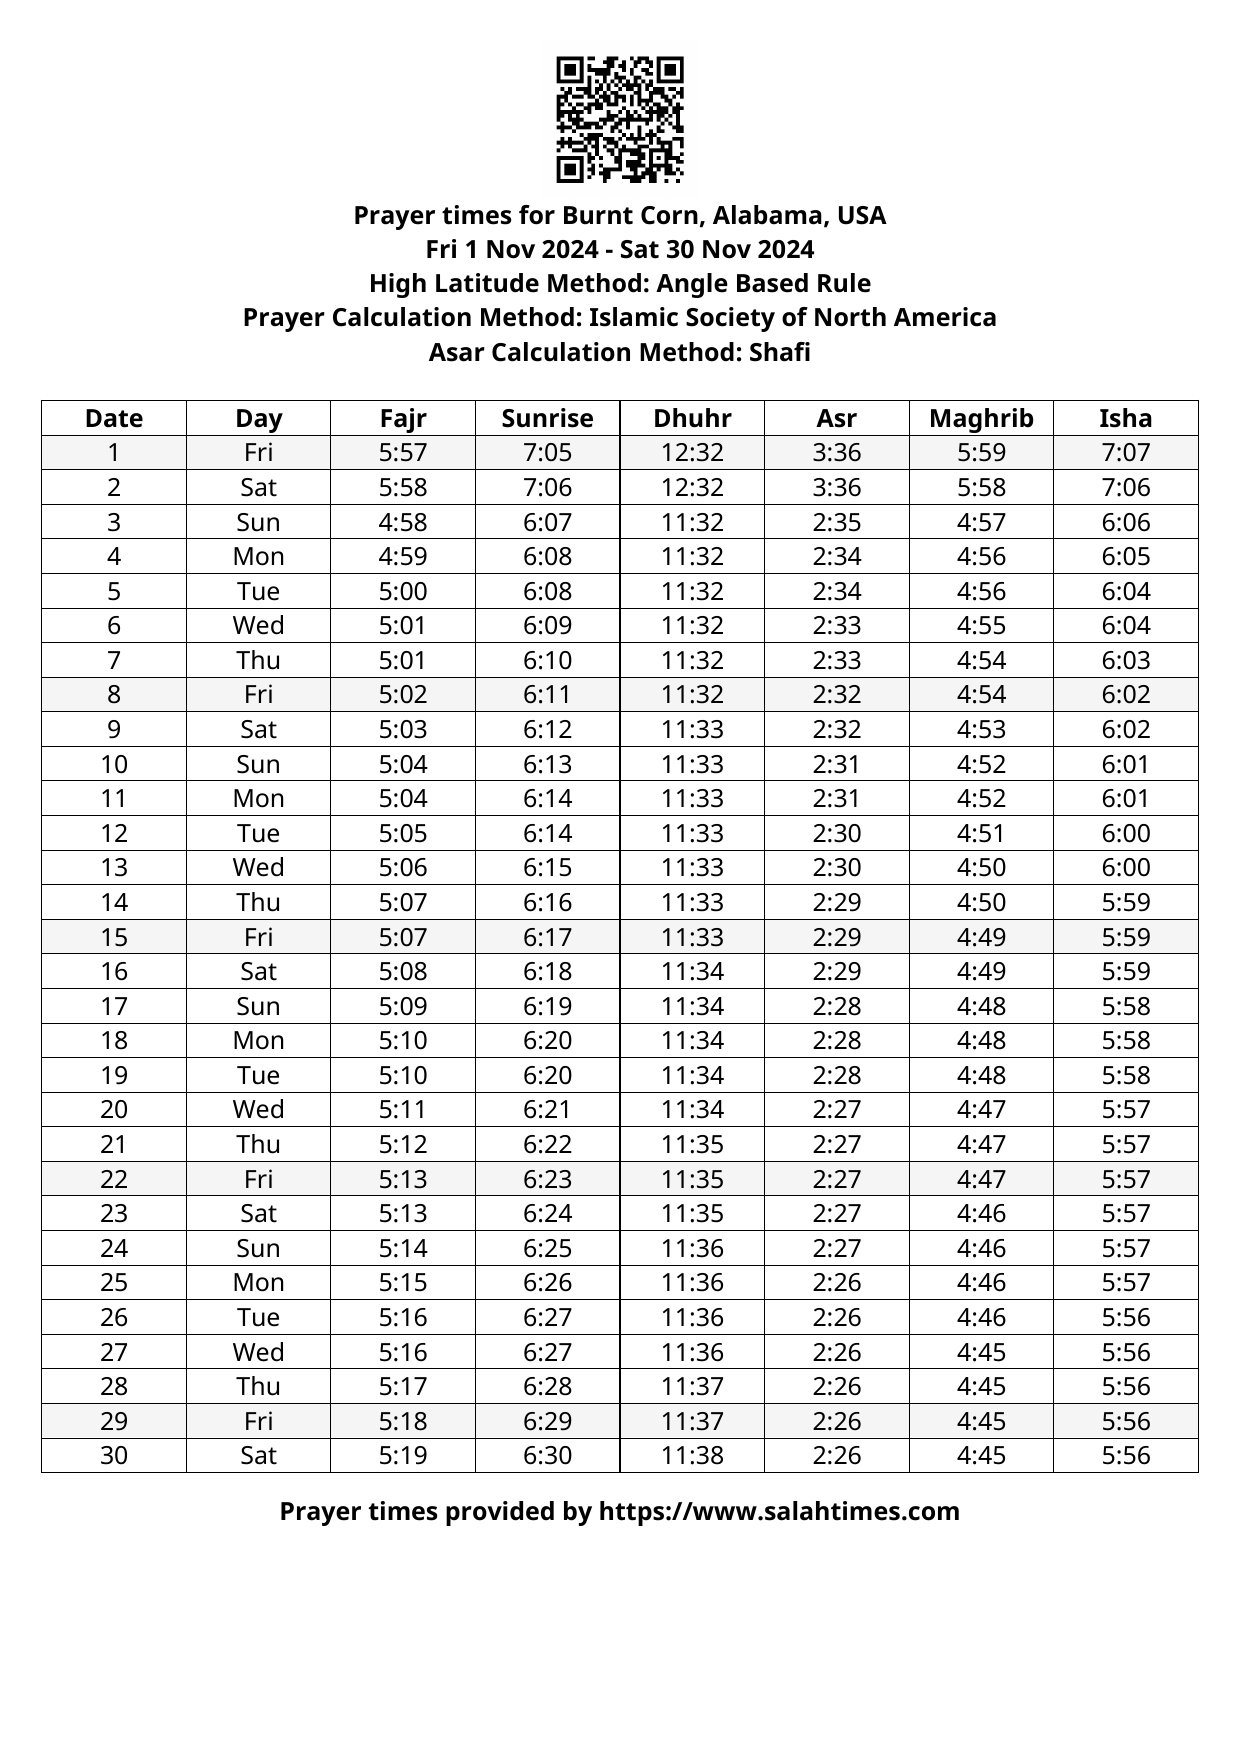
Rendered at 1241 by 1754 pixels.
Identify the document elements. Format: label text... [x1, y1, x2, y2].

table_cell 6 [42, 609, 186, 642]
table_cell 10 [42, 747, 186, 780]
table_cell 6:06 [1054, 505, 1198, 538]
table_cell 6:05 [1054, 539, 1198, 573]
table_cell Sat [187, 470, 330, 504]
table_cell 4:46 [910, 1300, 1053, 1334]
table_cell 4:57 [910, 505, 1053, 538]
table_cell 11:37 [621, 1369, 764, 1403]
table_cell 14 [42, 885, 186, 919]
table_cell 5:57 [331, 436, 475, 469]
table_cell 5:59 [1054, 885, 1198, 919]
table_cell 6:13 [476, 747, 619, 780]
table_cell 4:45 [910, 1335, 1053, 1368]
table_cell 2:27 [765, 1231, 909, 1264]
table_cell 2:26 [765, 1404, 909, 1437]
table_cell 11:34 [621, 1024, 764, 1057]
table_cell 17 [42, 989, 186, 1022]
table_cell 5:08 [331, 954, 475, 988]
table_cell Tue [187, 816, 330, 849]
table_header Fajr [331, 401, 475, 434]
table_cell 16 [42, 954, 186, 988]
table_cell 6:20 [476, 1058, 619, 1092]
table_cell 5:56 [1054, 1369, 1198, 1403]
table_cell 5:16 [331, 1300, 475, 1334]
table_cell 7:06 [1054, 470, 1198, 504]
table_cell 5:05 [331, 816, 475, 849]
table_cell 5:03 [331, 712, 475, 746]
table_cell 11:36 [621, 1335, 764, 1368]
table_cell 5:56 [1054, 1404, 1198, 1437]
table_cell 5:59 [1054, 920, 1198, 953]
table_cell Fri [187, 436, 330, 469]
table_cell 2:29 [765, 920, 909, 953]
table_cell 4:54 [910, 643, 1053, 677]
table_cell Mon [187, 1266, 330, 1299]
table_cell 6:03 [1054, 643, 1198, 677]
table_cell 2:35 [765, 505, 909, 538]
table_cell 2:32 [765, 678, 909, 711]
table_cell 2:26 [765, 1300, 909, 1334]
table_cell Fri [187, 920, 330, 953]
table_cell 2:27 [765, 1196, 909, 1230]
table_cell 4:45 [910, 1439, 1053, 1472]
table_cell 21 [42, 1127, 186, 1161]
table_cell 5:59 [910, 436, 1053, 469]
table_cell 5:56 [1054, 1300, 1198, 1334]
table_cell Sat [187, 712, 330, 746]
text Fri 1 Nov 2024 - Sat 30 Nov 2024 [42, 232, 1198, 266]
table_cell 5:13 [331, 1162, 475, 1195]
table_cell 12:32 [621, 470, 764, 504]
table_cell 5:58 [910, 470, 1053, 504]
table_cell 6:16 [476, 885, 619, 919]
table_cell 11:38 [621, 1439, 764, 1472]
table_cell Sat [187, 1439, 330, 1472]
table_cell 11:32 [621, 678, 764, 711]
table_cell 28 [42, 1369, 186, 1403]
table_cell 5:19 [331, 1439, 475, 1472]
table_cell Tue [187, 574, 330, 607]
table_cell 6:07 [476, 505, 619, 538]
table_cell 5:14 [331, 1231, 475, 1264]
table_cell 4:48 [910, 1058, 1053, 1092]
table_cell 4:48 [910, 1024, 1053, 1057]
table_cell 11:33 [621, 816, 764, 849]
table_cell 6:01 [1054, 747, 1198, 780]
table_cell Wed [187, 1093, 330, 1126]
table_cell 6:17 [476, 920, 619, 953]
table_cell 11:32 [621, 505, 764, 538]
table_cell 2:27 [765, 1162, 909, 1195]
table_cell 22 [42, 1162, 186, 1195]
table_cell 11:34 [621, 954, 764, 988]
table_cell 4:45 [910, 1404, 1053, 1437]
table_cell 5:07 [331, 920, 475, 953]
table_cell 11:33 [621, 781, 764, 815]
table_cell 11:32 [621, 574, 764, 607]
table_cell 3:36 [765, 436, 909, 469]
table_cell 11:32 [621, 539, 764, 573]
table_cell 6:14 [476, 781, 619, 815]
table_cell 2:29 [765, 954, 909, 988]
table_cell 4:45 [910, 1369, 1053, 1403]
table_cell 6:22 [476, 1127, 619, 1161]
table_cell 9 [42, 712, 186, 746]
table_cell 4:47 [910, 1127, 1053, 1161]
table_cell 6:25 [476, 1231, 619, 1264]
table_cell 6:01 [1054, 781, 1198, 815]
table_cell Sun [187, 1231, 330, 1264]
text Asar Calculation Method: Shafi [42, 334, 1198, 368]
table_cell 2:33 [765, 609, 909, 642]
table_cell Sat [187, 954, 330, 988]
table_cell 29 [42, 1404, 186, 1437]
table_cell Tue [187, 1058, 330, 1092]
table_cell 4:49 [910, 920, 1053, 953]
table_cell Wed [187, 851, 330, 884]
table_cell 2:26 [765, 1266, 909, 1299]
table_cell 6:21 [476, 1093, 619, 1126]
table_cell 5:04 [331, 747, 475, 780]
table_cell 2:26 [765, 1439, 909, 1472]
table_cell 11:35 [621, 1162, 764, 1195]
table_cell 11:34 [621, 1058, 764, 1092]
table_cell 11:36 [621, 1300, 764, 1334]
table_cell 11:33 [621, 851, 764, 884]
table_cell 11:32 [621, 643, 764, 677]
table_cell Sat [187, 1196, 330, 1230]
table_cell Thu [187, 1369, 330, 1403]
table_cell Fri [187, 1404, 330, 1437]
table_cell 4:55 [910, 609, 1053, 642]
table_cell 6:02 [1054, 712, 1198, 746]
table_cell 2:29 [765, 885, 909, 919]
text High Latitude Method: Angle Based Rule [42, 266, 1198, 300]
table_cell 2:28 [765, 989, 909, 1022]
table_cell 2:30 [765, 851, 909, 884]
table_cell 5:59 [1054, 954, 1198, 988]
table_cell 6:26 [476, 1266, 619, 1299]
table_cell 11:37 [621, 1404, 764, 1437]
table_cell Sun [187, 989, 330, 1022]
table_cell 2:27 [765, 1093, 909, 1126]
table_cell 4:47 [910, 1162, 1053, 1195]
table_cell 5:11 [331, 1093, 475, 1126]
table_header Maghrib [910, 401, 1053, 434]
table_cell 26 [42, 1300, 186, 1334]
table_cell 4:46 [910, 1196, 1053, 1230]
table_cell Mon [187, 781, 330, 815]
table_cell 5:57 [1054, 1266, 1198, 1299]
table_cell 18 [42, 1024, 186, 1057]
table_cell 4:46 [910, 1231, 1053, 1264]
table_cell 15 [42, 920, 186, 953]
table_cell 4 [42, 539, 186, 573]
table_cell 5:58 [1054, 1058, 1198, 1092]
table_cell 2 [42, 470, 186, 504]
table_cell 5:01 [331, 643, 475, 677]
table_cell 5:56 [1054, 1439, 1198, 1472]
table_cell 2:26 [765, 1335, 909, 1368]
table_cell 6:20 [476, 1024, 619, 1057]
table_cell 2:28 [765, 1024, 909, 1057]
table_cell 30 [42, 1439, 186, 1472]
table_cell 25 [42, 1266, 186, 1299]
text Prayer Calculation Method: Islamic Society of North America [42, 300, 1198, 334]
table_cell 1 [42, 436, 186, 469]
table_cell 4:56 [910, 539, 1053, 573]
table_cell 6:15 [476, 851, 619, 884]
table_header Asr [765, 401, 909, 434]
table_cell 11:35 [621, 1196, 764, 1230]
table_cell 6:18 [476, 954, 619, 988]
table_cell 5:10 [331, 1024, 475, 1057]
table_cell 4:59 [331, 539, 475, 573]
table_cell 6:09 [476, 609, 619, 642]
table_cell 4:50 [910, 851, 1053, 884]
table_cell 5:57 [1054, 1162, 1198, 1195]
text Prayer times provided by https://www.salahtimes.com [42, 1494, 1198, 1528]
table_cell 6:27 [476, 1335, 619, 1368]
table_cell 2:31 [765, 781, 909, 815]
table_cell 6:11 [476, 678, 619, 711]
table_cell 5:07 [331, 885, 475, 919]
table_cell 4:50 [910, 885, 1053, 919]
table_cell 11:36 [621, 1231, 764, 1264]
table_cell 5:17 [331, 1369, 475, 1403]
table_cell 2:31 [765, 747, 909, 780]
table_cell 6:00 [1054, 851, 1198, 884]
table_cell 6:19 [476, 989, 619, 1022]
table_cell 7:06 [476, 470, 619, 504]
table_cell 5:58 [1054, 989, 1198, 1022]
table_header Day [187, 401, 330, 434]
table_cell 11:36 [621, 1266, 764, 1299]
table_cell 13 [42, 851, 186, 884]
table_cell 4:52 [910, 781, 1053, 815]
table_cell 2:34 [765, 539, 909, 573]
table_cell 5:09 [331, 989, 475, 1022]
table_cell 2:28 [765, 1058, 909, 1092]
table_cell 6:10 [476, 643, 619, 677]
table_header Sunrise [476, 401, 619, 434]
table_cell Sun [187, 505, 330, 538]
table_cell 6:30 [476, 1439, 619, 1472]
table_cell 5:06 [331, 851, 475, 884]
table_cell 5:02 [331, 678, 475, 711]
table_cell 11:33 [621, 747, 764, 780]
table_cell 6:29 [476, 1404, 619, 1437]
table_cell 5:00 [331, 574, 475, 607]
table_cell 4:52 [910, 747, 1053, 780]
table_cell 11:33 [621, 920, 764, 953]
table_cell 5:01 [331, 609, 475, 642]
table_cell 7 [42, 643, 186, 677]
text Prayer times for Burnt Corn, Alabama, USA [42, 198, 1198, 232]
table_cell 5:13 [331, 1196, 475, 1230]
table_header Isha [1054, 401, 1198, 434]
table_cell 5:57 [1054, 1127, 1198, 1161]
table_cell Mon [187, 539, 330, 573]
table_cell 2:30 [765, 816, 909, 849]
table_cell 4:56 [910, 574, 1053, 607]
table_cell 12 [42, 816, 186, 849]
table_cell 5:58 [331, 470, 475, 504]
table_cell Tue [187, 1300, 330, 1334]
table_cell 4:58 [331, 505, 475, 538]
table_cell 2:34 [765, 574, 909, 607]
table_cell 6:02 [1054, 678, 1198, 711]
table_cell 11:33 [621, 885, 764, 919]
table_cell Thu [187, 885, 330, 919]
table_cell 3 [42, 505, 186, 538]
table_cell 5:15 [331, 1266, 475, 1299]
table_cell 19 [42, 1058, 186, 1092]
table_cell 4:51 [910, 816, 1053, 849]
table_cell 11:33 [621, 712, 764, 746]
table_cell 6:24 [476, 1196, 619, 1230]
table_cell 11:35 [621, 1127, 764, 1161]
table_cell 5:57 [1054, 1231, 1198, 1264]
table_cell Mon [187, 1024, 330, 1057]
table_cell 6:04 [1054, 609, 1198, 642]
table_cell 4:46 [910, 1266, 1053, 1299]
table_cell 6:14 [476, 816, 619, 849]
table_cell 23 [42, 1196, 186, 1230]
table_cell 5:10 [331, 1058, 475, 1092]
table_cell 6:23 [476, 1162, 619, 1195]
table_cell 3:36 [765, 470, 909, 504]
table_cell 6:08 [476, 574, 619, 607]
table_cell 4:48 [910, 989, 1053, 1022]
table_cell Fri [187, 678, 330, 711]
table_cell 2:33 [765, 643, 909, 677]
table_cell 6:00 [1054, 816, 1198, 849]
table_cell 6:04 [1054, 574, 1198, 607]
table_cell 5:56 [1054, 1335, 1198, 1368]
table_cell 27 [42, 1335, 186, 1368]
table_cell 4:54 [910, 678, 1053, 711]
picture [542, 41, 699, 198]
table_cell Wed [187, 1335, 330, 1368]
table_cell 5:18 [331, 1404, 475, 1437]
table_cell 6:12 [476, 712, 619, 746]
table_cell 11:34 [621, 1093, 764, 1126]
table_cell 5:04 [331, 781, 475, 815]
table_header Dhuhr [621, 401, 764, 434]
table_cell 2:27 [765, 1127, 909, 1161]
table_cell 4:49 [910, 954, 1053, 988]
table_cell 6:28 [476, 1369, 619, 1403]
table_cell 2:32 [765, 712, 909, 746]
table_cell Fri [187, 1162, 330, 1195]
table_cell 12:32 [621, 436, 764, 469]
table_cell 20 [42, 1093, 186, 1126]
table_cell 24 [42, 1231, 186, 1264]
table_cell 6:08 [476, 539, 619, 573]
table_cell Thu [187, 1127, 330, 1161]
table_cell 5:57 [1054, 1196, 1198, 1230]
table_cell 2:26 [765, 1369, 909, 1403]
table_cell 7:05 [476, 436, 619, 469]
table_cell 5:16 [331, 1335, 475, 1368]
table_cell 4:47 [910, 1093, 1053, 1126]
table_cell 5:58 [1054, 1024, 1198, 1057]
table_cell 5 [42, 574, 186, 607]
table_cell 11:32 [621, 609, 764, 642]
table_cell Wed [187, 609, 330, 642]
table_cell 11 [42, 781, 186, 815]
table_cell 5:57 [1054, 1093, 1198, 1126]
table_cell 5:12 [331, 1127, 475, 1161]
table_cell Thu [187, 643, 330, 677]
table_cell 8 [42, 678, 186, 711]
table_cell 6:27 [476, 1300, 619, 1334]
table_cell 4:53 [910, 712, 1053, 746]
table_header Date [42, 401, 186, 434]
table_cell Sun [187, 747, 330, 780]
table_cell 11:34 [621, 989, 764, 1022]
table_cell 7:07 [1054, 436, 1198, 469]
